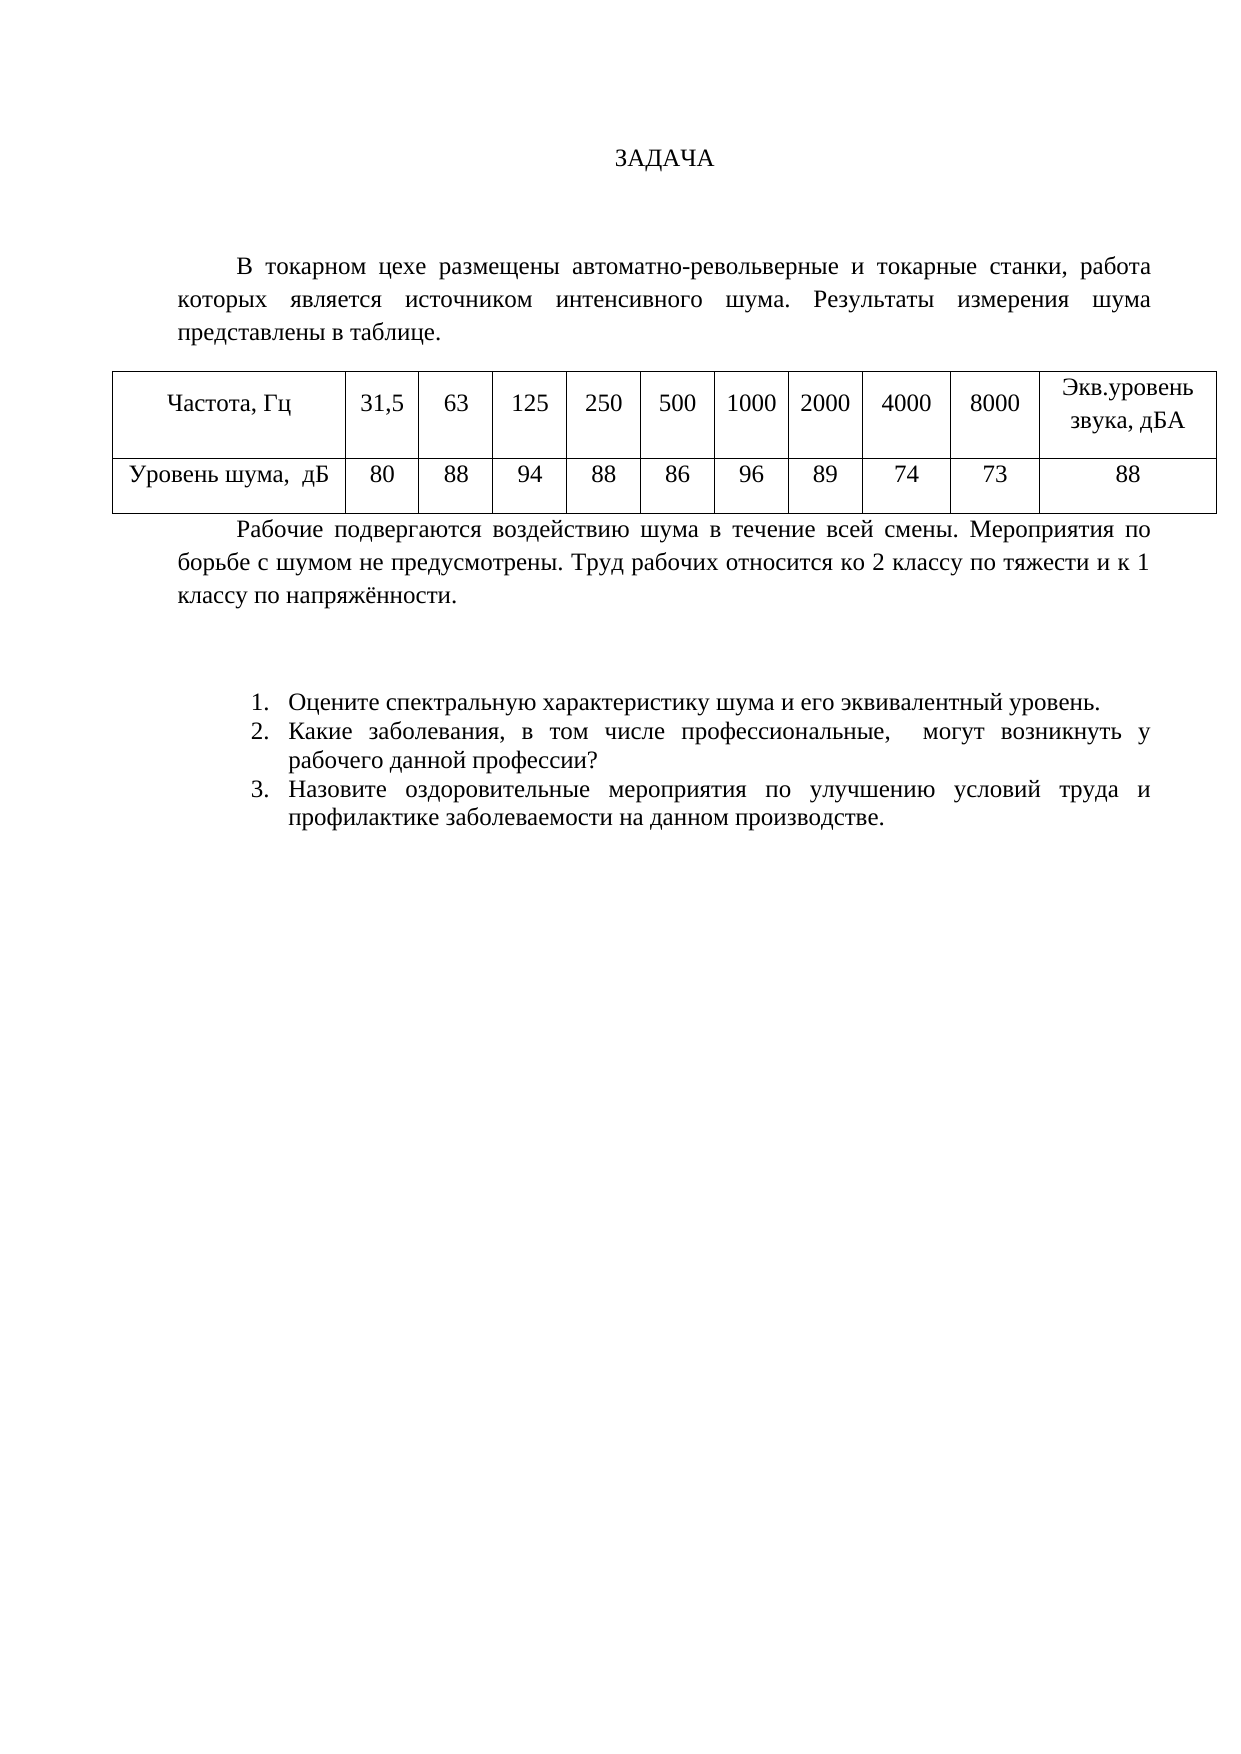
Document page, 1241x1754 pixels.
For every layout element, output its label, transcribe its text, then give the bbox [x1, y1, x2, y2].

table_cell 94 [493, 459, 566, 513]
table_cell 96 [715, 459, 788, 513]
table_header 31,5 [346, 372, 418, 458]
text В токарном цехе размещены автоматно-револьверные и токарные станки, работа которых является источником интенсивного шума. Результаты измерения шума представлены в таблице. [177, 251, 1152, 346]
text ЗАДАЧА [177, 143, 1152, 172]
table_cell 88 [1040, 459, 1216, 513]
table_header 500 [641, 372, 714, 458]
table_header 1000 [715, 372, 788, 458]
list Какие заболевания, в том числе профессиональные, могут возникнуть у рабочего данной профессии? [251, 716, 1152, 774]
table_cell 89 [789, 459, 862, 513]
table_header 250 [567, 372, 640, 458]
text Рабочие подвергаются воздействию шума в течение всей смены. Мероприятия по борьбе с шумом не предусмотрены. Труд рабочих относится ко 2 классу по тяжести и к 1 классу по напряжённости. [177, 514, 1152, 608]
list Оцените спектральную характеристику шума и его эквивалентный уровень. [251, 687, 1152, 716]
table_header 2000 [789, 372, 862, 458]
table_header Частота, Гц [113, 372, 345, 458]
list Назовите оздоровительные мероприятия по улучшению условий труда и профилактике заболеваемости на данном производстве. [251, 774, 1152, 831]
table_cell 88 [567, 459, 640, 513]
table_cell 74 [863, 459, 950, 513]
table_header Экв.уровень звука, дБА [1040, 372, 1216, 458]
table_header 4000 [863, 372, 950, 458]
table_header 125 [493, 372, 566, 458]
table_header 8000 [951, 372, 1039, 458]
table_header 63 [419, 372, 492, 458]
table_cell 80 [346, 459, 418, 513]
table_cell 86 [641, 459, 714, 513]
table_cell Уровень шума, дБ [113, 459, 345, 513]
table_cell 73 [951, 459, 1039, 513]
table_cell 88 [419, 459, 492, 513]
